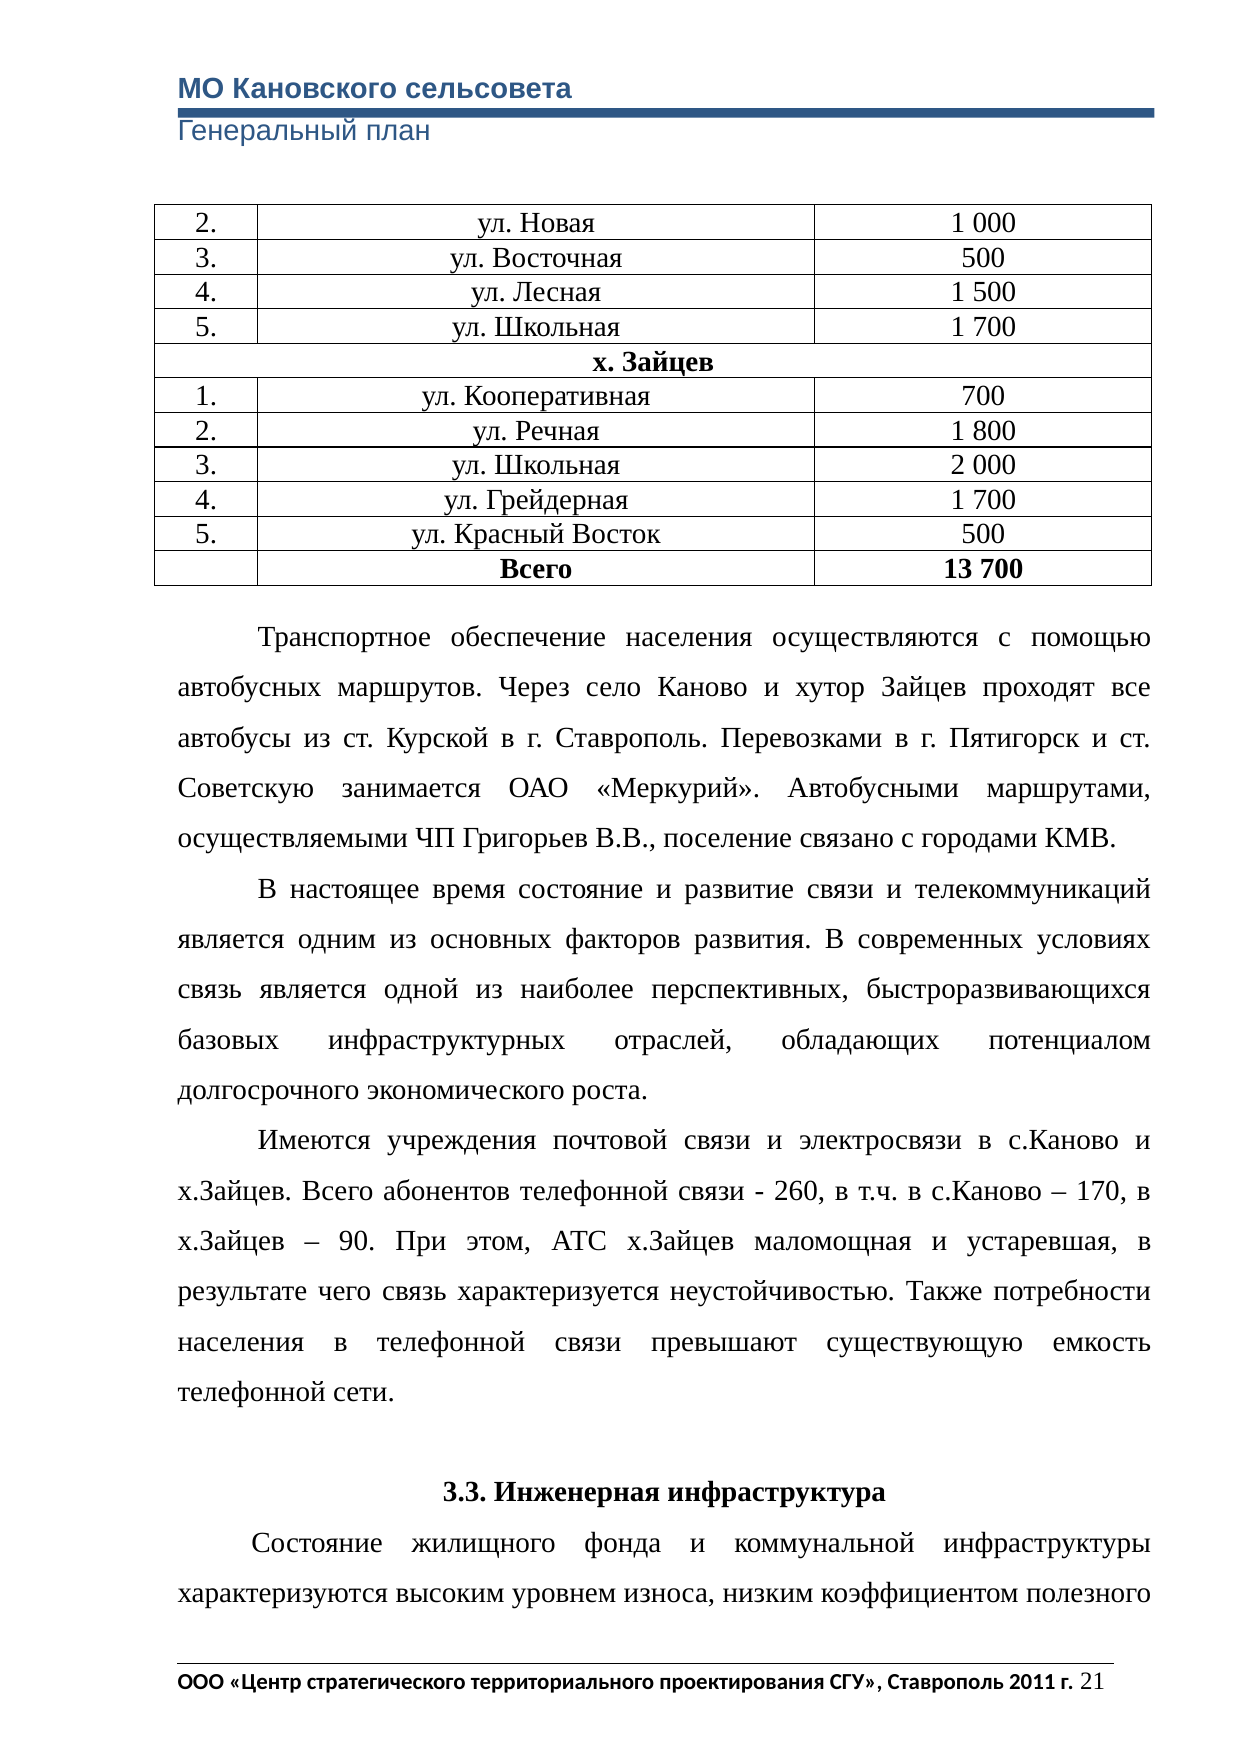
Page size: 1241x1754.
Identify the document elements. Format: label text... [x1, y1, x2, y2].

table_cell ул. Новая [258, 205, 814, 239]
table_cell 3. [155, 240, 257, 273]
table_cell 1 700 [815, 482, 1151, 516]
table_cell 1. [155, 378, 257, 412]
table_cell ул. Грейдерная [258, 482, 814, 516]
table_cell 4. [155, 482, 257, 516]
table_cell 1 500 [815, 275, 1151, 308]
table_cell ул. Школьная [258, 448, 814, 481]
table_cell 13 700 [815, 551, 1151, 585]
table_cell 1 700 [815, 309, 1151, 343]
table_cell 2 000 [815, 448, 1151, 481]
table_cell ул. Восточная [258, 240, 814, 273]
table_cell 3. [155, 448, 257, 481]
table_cell 2. [155, 413, 257, 446]
table_cell ул. Красный Восток [258, 517, 814, 550]
table_cell ул. Школьная [258, 309, 814, 343]
text Имеются учреждения почтовой связи и электросвязи в с.Каново и х.Зайцев. Всего абонентов телефонной связи - 260, в т.ч. в с.Каново – 170, в х.Зайцев – 90. При этом, АТС х.Зайцев маломощная и устаревшая, в результате чего связь характеризуется неустойчивостью. Также потребности населения в телефонной связи превышают существующую емкость телефонной сети. [177, 1122, 1152, 1407]
table_cell 500 [815, 517, 1151, 550]
table_cell 5. [155, 517, 257, 550]
table_cell [155, 551, 257, 585]
table_cell 5. [155, 309, 257, 343]
text В настоящее время состояние и развитие связи и телекоммуникаций является одним из основных факторов развития. В современных условиях связь является одной из наиболее перспективных, быстроразвивающихся базовых инфраструктурных отраслей, обладающих потенциалом долгосрочного экономического роста. [177, 871, 1152, 1106]
table_cell х. Зайцев [155, 344, 1151, 377]
table_cell ул. Речная [258, 413, 814, 446]
table_cell 500 [815, 240, 1151, 273]
table_cell 4. [155, 275, 257, 308]
table_cell 2. [155, 205, 257, 239]
text 3.3. Инженерная инфраструктура [177, 1474, 1152, 1508]
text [177, 1525, 1152, 1609]
table_cell Всего [258, 551, 814, 585]
table_cell ул. Лесная [258, 275, 814, 308]
table_cell 1 000 [815, 205, 1151, 239]
table_cell 700 [815, 378, 1151, 412]
table_cell ул. Кооперативная [258, 378, 814, 412]
table_cell 1 800 [815, 413, 1151, 446]
text Транспортное обеспечение населения осуществляются с помощью автобусных маршрутов. Через село Каново и хутор Зайцев проходят все автобусы из ст. Курской в г. Ставрополь. Перевозками в г. Пятигорск и ст. Советскую занимается ОАО «Меркурий». Автобусными маршрутами, осуществляемыми ЧП Григорьев В.В., поселение связано с городами КМВ. [177, 619, 1152, 854]
